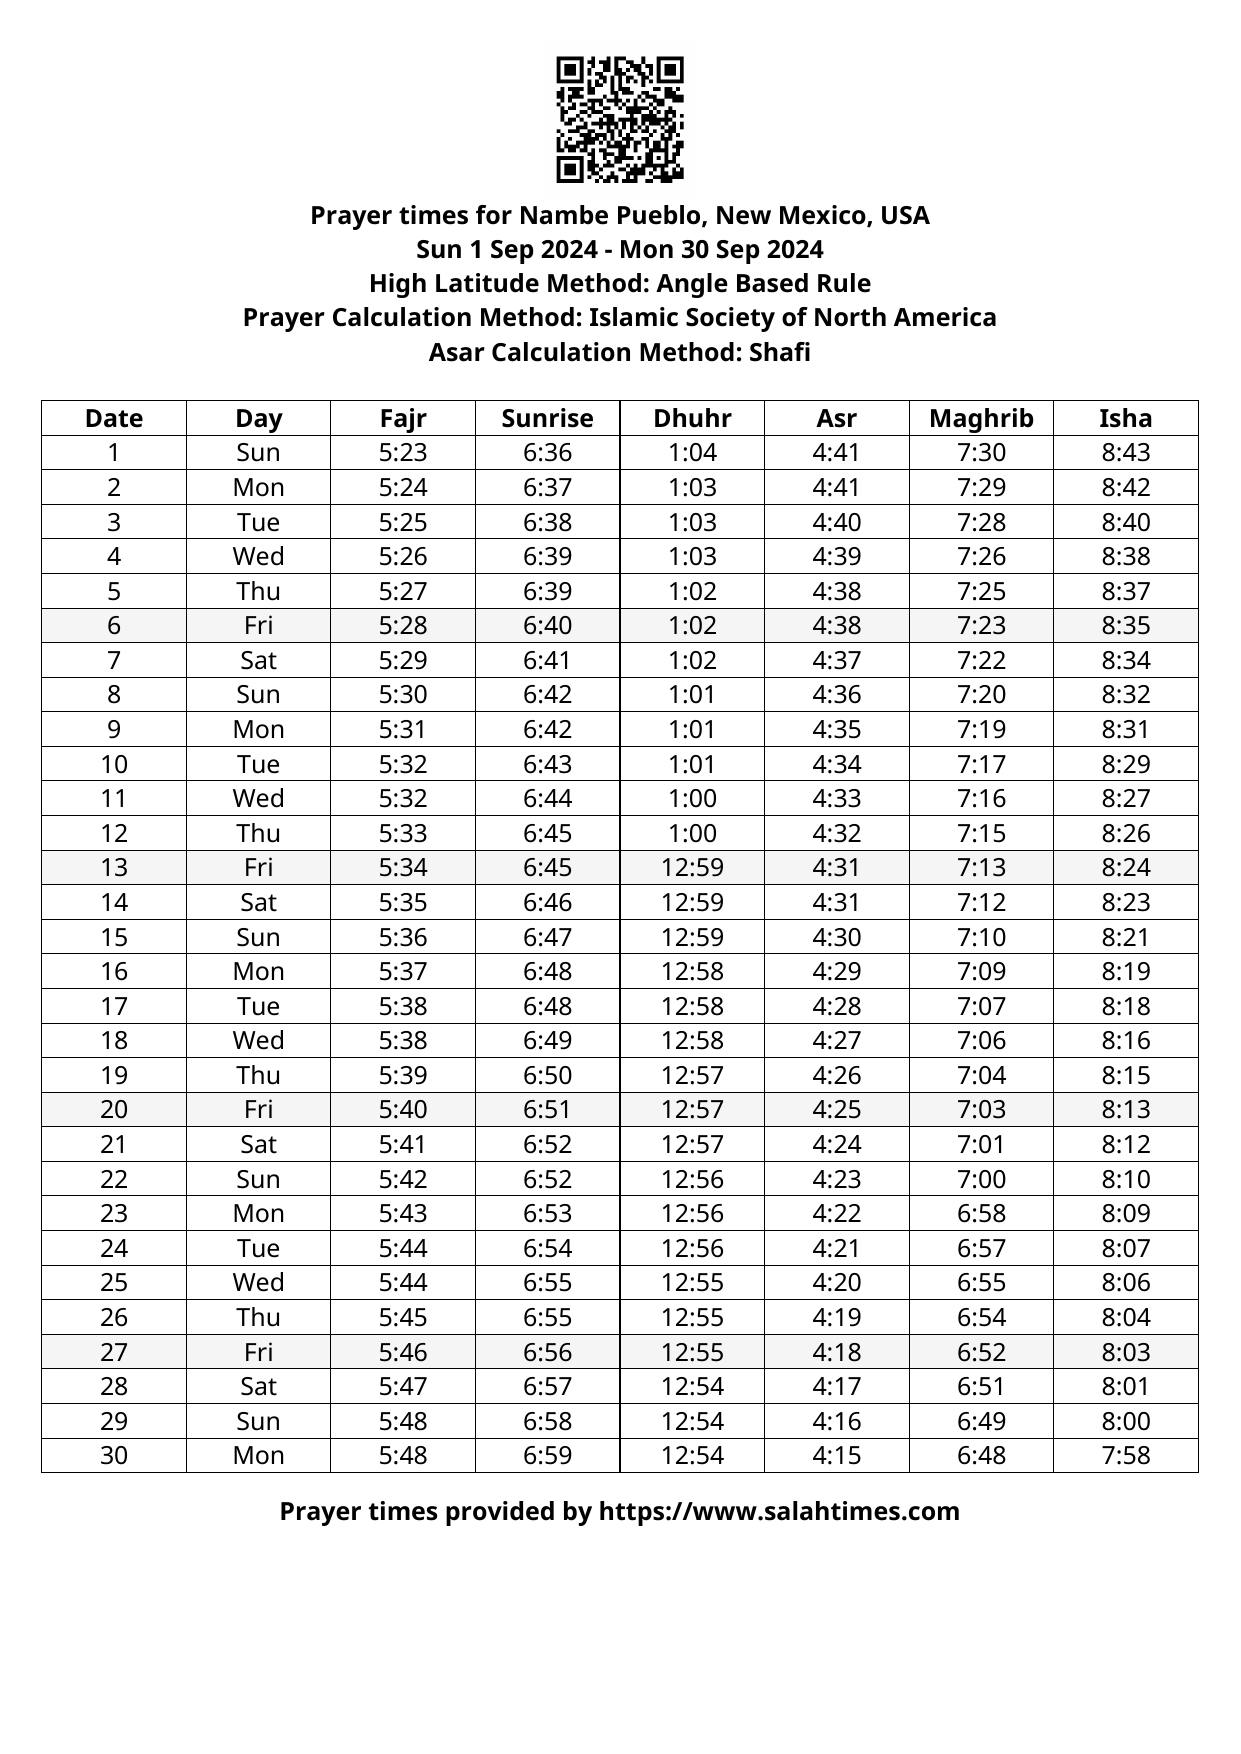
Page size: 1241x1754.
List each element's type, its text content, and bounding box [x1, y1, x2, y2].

table_cell 8:32 [1054, 678, 1198, 711]
table_cell 4:33 [765, 781, 909, 815]
table_cell Mon [187, 954, 330, 988]
text Prayer times for Nambe Pueblo, New Mexico, USA [42, 198, 1198, 232]
text High Latitude Method: Angle Based Rule [42, 266, 1198, 300]
table_cell 15 [42, 920, 186, 953]
table_cell 5:45 [331, 1300, 475, 1334]
table_cell Tue [187, 747, 330, 780]
table_cell Thu [187, 1058, 330, 1092]
table_cell 1:03 [621, 505, 764, 538]
table_cell 6:52 [476, 1162, 619, 1195]
table_cell 5:38 [331, 1024, 475, 1057]
table_cell Mon [187, 470, 330, 504]
table_cell 8:03 [1054, 1335, 1198, 1368]
table_cell 8:07 [1054, 1231, 1198, 1264]
table_cell Fri [187, 851, 330, 884]
table_cell 5:39 [331, 1058, 475, 1092]
table_cell 3 [42, 505, 186, 538]
table_cell 8:42 [1054, 470, 1198, 504]
table_cell Wed [187, 781, 330, 815]
table_cell 7:10 [910, 920, 1053, 953]
table_cell 5:28 [331, 609, 475, 642]
table_cell Mon [187, 1439, 330, 1472]
table_cell 6:37 [476, 470, 619, 504]
table_cell 4:15 [765, 1439, 909, 1472]
table_cell 8:34 [1054, 643, 1198, 677]
table_cell 12:59 [621, 920, 764, 953]
table_cell 7:12 [910, 885, 1053, 919]
table_cell Tue [187, 1231, 330, 1264]
table_cell 7:26 [910, 539, 1053, 573]
table_cell 12:55 [621, 1335, 764, 1368]
table_cell 12:56 [621, 1231, 764, 1264]
table_cell 7:30 [910, 436, 1053, 469]
text Asar Calculation Method: Shafi [42, 334, 1198, 368]
table_cell 6:42 [476, 678, 619, 711]
table_cell 5:41 [331, 1127, 475, 1161]
table_cell 7:03 [910, 1093, 1053, 1126]
table_header Dhuhr [621, 401, 764, 434]
table_cell 1:02 [621, 574, 764, 607]
table_cell 7:15 [910, 816, 1053, 849]
table_cell 5:42 [331, 1162, 475, 1195]
table_cell Wed [187, 1024, 330, 1057]
table_cell 28 [42, 1369, 186, 1403]
table_cell 6:50 [476, 1058, 619, 1092]
table_cell 18 [42, 1024, 186, 1057]
table_cell 1:04 [621, 436, 764, 469]
table_cell 5:48 [331, 1439, 475, 1472]
table_cell 7:23 [910, 609, 1053, 642]
table_cell 5:29 [331, 643, 475, 677]
table_cell 4:25 [765, 1093, 909, 1126]
table_cell 4:34 [765, 747, 909, 780]
table_cell 12 [42, 816, 186, 849]
table_cell 1:00 [621, 781, 764, 815]
table_cell 6:38 [476, 505, 619, 538]
table_cell Sat [187, 885, 330, 919]
table_cell 1:01 [621, 712, 764, 746]
table_cell 5:47 [331, 1369, 475, 1403]
table_cell 4:16 [765, 1404, 909, 1437]
table_cell 12:56 [621, 1196, 764, 1230]
table_cell 5:32 [331, 781, 475, 815]
table_header Date [42, 401, 186, 434]
table_cell 1 [42, 436, 186, 469]
table_cell 7:29 [910, 470, 1053, 504]
table_header Asr [765, 401, 909, 434]
table_cell 27 [42, 1335, 186, 1368]
picture [542, 41, 699, 198]
table_cell 12:57 [621, 1093, 764, 1126]
table_cell 12:54 [621, 1369, 764, 1403]
table_cell 12:54 [621, 1404, 764, 1437]
table_cell 5:44 [331, 1266, 475, 1299]
table_cell 26 [42, 1300, 186, 1334]
table_cell 4:36 [765, 678, 909, 711]
table_cell 6:56 [476, 1335, 619, 1368]
table_cell 5:48 [331, 1404, 475, 1437]
table_cell 8:43 [1054, 436, 1198, 469]
table_header Maghrib [910, 401, 1053, 434]
table_cell 4:30 [765, 920, 909, 953]
table_cell 6:40 [476, 609, 619, 642]
table_cell 4:22 [765, 1196, 909, 1230]
table_cell 8:19 [1054, 954, 1198, 988]
table_cell 4:21 [765, 1231, 909, 1264]
table_cell 6:53 [476, 1196, 619, 1230]
table_cell 5:38 [331, 989, 475, 1022]
table_cell 8:04 [1054, 1300, 1198, 1334]
table_cell 5:33 [331, 816, 475, 849]
table_cell 4:19 [765, 1300, 909, 1334]
table_cell 8:27 [1054, 781, 1198, 815]
table_cell 4:41 [765, 470, 909, 504]
table_cell 5:31 [331, 712, 475, 746]
table_cell Sun [187, 1404, 330, 1437]
table_cell 6:55 [476, 1266, 619, 1299]
table_cell 6 [42, 609, 186, 642]
table_cell Sun [187, 1162, 330, 1195]
table_cell Fri [187, 1335, 330, 1368]
table_cell 7:09 [910, 954, 1053, 988]
table_cell Sun [187, 920, 330, 953]
text Prayer times provided by https://www.salahtimes.com [42, 1494, 1198, 1528]
table_cell 4:24 [765, 1127, 909, 1161]
table_cell 6:36 [476, 436, 619, 469]
table_cell 8:16 [1054, 1024, 1198, 1057]
table_cell 8:24 [1054, 851, 1198, 884]
table_cell 7:19 [910, 712, 1053, 746]
table_cell 6:59 [476, 1439, 619, 1472]
table_cell Thu [187, 574, 330, 607]
table_cell 6:52 [910, 1335, 1053, 1368]
table_cell 4:38 [765, 609, 909, 642]
table_cell 5:30 [331, 678, 475, 711]
table_cell 6:51 [910, 1369, 1053, 1403]
table_cell 7:13 [910, 851, 1053, 884]
table_cell 8:13 [1054, 1093, 1198, 1126]
table_cell 13 [42, 851, 186, 884]
table_cell 4:31 [765, 885, 909, 919]
table_cell 7:16 [910, 781, 1053, 815]
table_cell 7:01 [910, 1127, 1053, 1161]
table_cell 16 [42, 954, 186, 988]
table_cell 7:28 [910, 505, 1053, 538]
text Prayer Calculation Method: Islamic Society of North America [42, 300, 1198, 334]
table_cell Thu [187, 816, 330, 849]
table_cell 4:40 [765, 505, 909, 538]
table_cell 8:09 [1054, 1196, 1198, 1230]
table_cell 4:28 [765, 989, 909, 1022]
table_header Fajr [331, 401, 475, 434]
table_cell 12:55 [621, 1266, 764, 1299]
table_cell 6:54 [910, 1300, 1053, 1334]
table_cell 4:29 [765, 954, 909, 988]
table_cell 8:06 [1054, 1266, 1198, 1299]
table_cell 2 [42, 470, 186, 504]
table_cell Wed [187, 1266, 330, 1299]
table_cell Sat [187, 1127, 330, 1161]
table_cell 7:04 [910, 1058, 1053, 1092]
table_cell 5:34 [331, 851, 475, 884]
table_header Isha [1054, 401, 1198, 434]
table_cell 6:48 [476, 989, 619, 1022]
table_cell 12:58 [621, 1024, 764, 1057]
table_cell 4:39 [765, 539, 909, 573]
table_cell 8:12 [1054, 1127, 1198, 1161]
table_cell 6:55 [476, 1300, 619, 1334]
table_cell 12:58 [621, 989, 764, 1022]
table_cell 4 [42, 539, 186, 573]
table_cell 5:43 [331, 1196, 475, 1230]
table_header Sunrise [476, 401, 619, 434]
table_cell 7:06 [910, 1024, 1053, 1057]
table_cell 8:10 [1054, 1162, 1198, 1195]
table_cell 6:58 [910, 1196, 1053, 1230]
table_cell 5:24 [331, 470, 475, 504]
table_cell 6:49 [476, 1024, 619, 1057]
table_cell 6:54 [476, 1231, 619, 1264]
table_cell 1:01 [621, 678, 764, 711]
table_cell 5:36 [331, 920, 475, 953]
table_cell Sun [187, 436, 330, 469]
table_cell 25 [42, 1266, 186, 1299]
table_cell 5:23 [331, 436, 475, 469]
table_cell 10 [42, 747, 186, 780]
table_cell 1:02 [621, 609, 764, 642]
table_cell 23 [42, 1196, 186, 1230]
table_cell 8:21 [1054, 920, 1198, 953]
table_cell 12:57 [621, 1127, 764, 1161]
table_cell 5:37 [331, 954, 475, 988]
table_cell 12:56 [621, 1162, 764, 1195]
table_cell Wed [187, 539, 330, 573]
table_cell 4:23 [765, 1162, 909, 1195]
table_cell 5:46 [331, 1335, 475, 1368]
table_cell 8:01 [1054, 1369, 1198, 1403]
table_cell 11 [42, 781, 186, 815]
table_cell 6:47 [476, 920, 619, 953]
table_cell 8:00 [1054, 1404, 1198, 1437]
table_cell 7:58 [1054, 1439, 1198, 1472]
table_cell 6:48 [476, 954, 619, 988]
table_cell 5:32 [331, 747, 475, 780]
table_cell 7:17 [910, 747, 1053, 780]
table_cell Fri [187, 1093, 330, 1126]
table_cell 7:07 [910, 989, 1053, 1022]
table_cell Sat [187, 643, 330, 677]
table_cell 29 [42, 1404, 186, 1437]
table_cell 5 [42, 574, 186, 607]
table_cell 1:02 [621, 643, 764, 677]
table_cell Tue [187, 989, 330, 1022]
table_cell 4:17 [765, 1369, 909, 1403]
table_cell 5:44 [331, 1231, 475, 1264]
table_cell 8:15 [1054, 1058, 1198, 1092]
table_cell 4:27 [765, 1024, 909, 1057]
table_cell 7:20 [910, 678, 1053, 711]
table_cell 19 [42, 1058, 186, 1092]
table_cell 7:22 [910, 643, 1053, 677]
table_cell 4:26 [765, 1058, 909, 1092]
table_cell 12:59 [621, 885, 764, 919]
table_cell 5:26 [331, 539, 475, 573]
table_cell 6:41 [476, 643, 619, 677]
table_cell 6:49 [910, 1404, 1053, 1437]
table_cell 8:29 [1054, 747, 1198, 780]
table_header Day [187, 401, 330, 434]
table_cell 12:59 [621, 851, 764, 884]
table_cell 1:00 [621, 816, 764, 849]
table_cell 12:58 [621, 954, 764, 988]
table_cell 8:35 [1054, 609, 1198, 642]
table_cell 6:39 [476, 574, 619, 607]
table_cell Tue [187, 505, 330, 538]
table_cell 6:42 [476, 712, 619, 746]
table_cell 4:41 [765, 436, 909, 469]
table_cell 5:25 [331, 505, 475, 538]
table_cell 1:03 [621, 539, 764, 573]
table_cell 21 [42, 1127, 186, 1161]
table_cell 8:38 [1054, 539, 1198, 573]
table_cell 8:18 [1054, 989, 1198, 1022]
table_cell 8:40 [1054, 505, 1198, 538]
table_cell 6:39 [476, 539, 619, 573]
table_cell 7:25 [910, 574, 1053, 607]
table_cell 6:44 [476, 781, 619, 815]
table_cell 6:45 [476, 816, 619, 849]
table_cell 14 [42, 885, 186, 919]
table_cell 7 [42, 643, 186, 677]
table_cell 5:27 [331, 574, 475, 607]
table_cell 4:18 [765, 1335, 909, 1368]
table_cell 4:35 [765, 712, 909, 746]
table_cell 4:38 [765, 574, 909, 607]
table_cell 6:55 [910, 1266, 1053, 1299]
table_cell 6:45 [476, 851, 619, 884]
table_cell 8:37 [1054, 574, 1198, 607]
table_cell 30 [42, 1439, 186, 1472]
table_cell Sun [187, 678, 330, 711]
table_cell 5:35 [331, 885, 475, 919]
table_cell Mon [187, 712, 330, 746]
table_cell 6:51 [476, 1093, 619, 1126]
table_cell 6:43 [476, 747, 619, 780]
table_cell 17 [42, 989, 186, 1022]
table_cell Sat [187, 1369, 330, 1403]
table_cell 4:32 [765, 816, 909, 849]
table_cell Fri [187, 609, 330, 642]
text Sun 1 Sep 2024 - Mon 30 Sep 2024 [42, 232, 1198, 266]
table_cell 6:46 [476, 885, 619, 919]
table_cell 6:58 [476, 1404, 619, 1437]
table_cell 6:57 [910, 1231, 1053, 1264]
table_cell 4:20 [765, 1266, 909, 1299]
table_cell 4:37 [765, 643, 909, 677]
table_cell Mon [187, 1196, 330, 1230]
table_cell 7:00 [910, 1162, 1053, 1195]
table_cell 1:01 [621, 747, 764, 780]
table_cell Thu [187, 1300, 330, 1334]
table_cell 8 [42, 678, 186, 711]
table_cell 22 [42, 1162, 186, 1195]
table_cell 9 [42, 712, 186, 746]
table_cell 20 [42, 1093, 186, 1126]
table_cell 12:54 [621, 1439, 764, 1472]
table_cell 8:31 [1054, 712, 1198, 746]
table_cell 12:57 [621, 1058, 764, 1092]
table_cell 24 [42, 1231, 186, 1264]
table_cell 8:26 [1054, 816, 1198, 849]
table_cell 4:31 [765, 851, 909, 884]
table_cell 6:57 [476, 1369, 619, 1403]
table_cell 1:03 [621, 470, 764, 504]
table_cell 12:55 [621, 1300, 764, 1334]
table_cell 6:48 [910, 1439, 1053, 1472]
table_cell 6:52 [476, 1127, 619, 1161]
table_cell 8:23 [1054, 885, 1198, 919]
table_cell 5:40 [331, 1093, 475, 1126]
